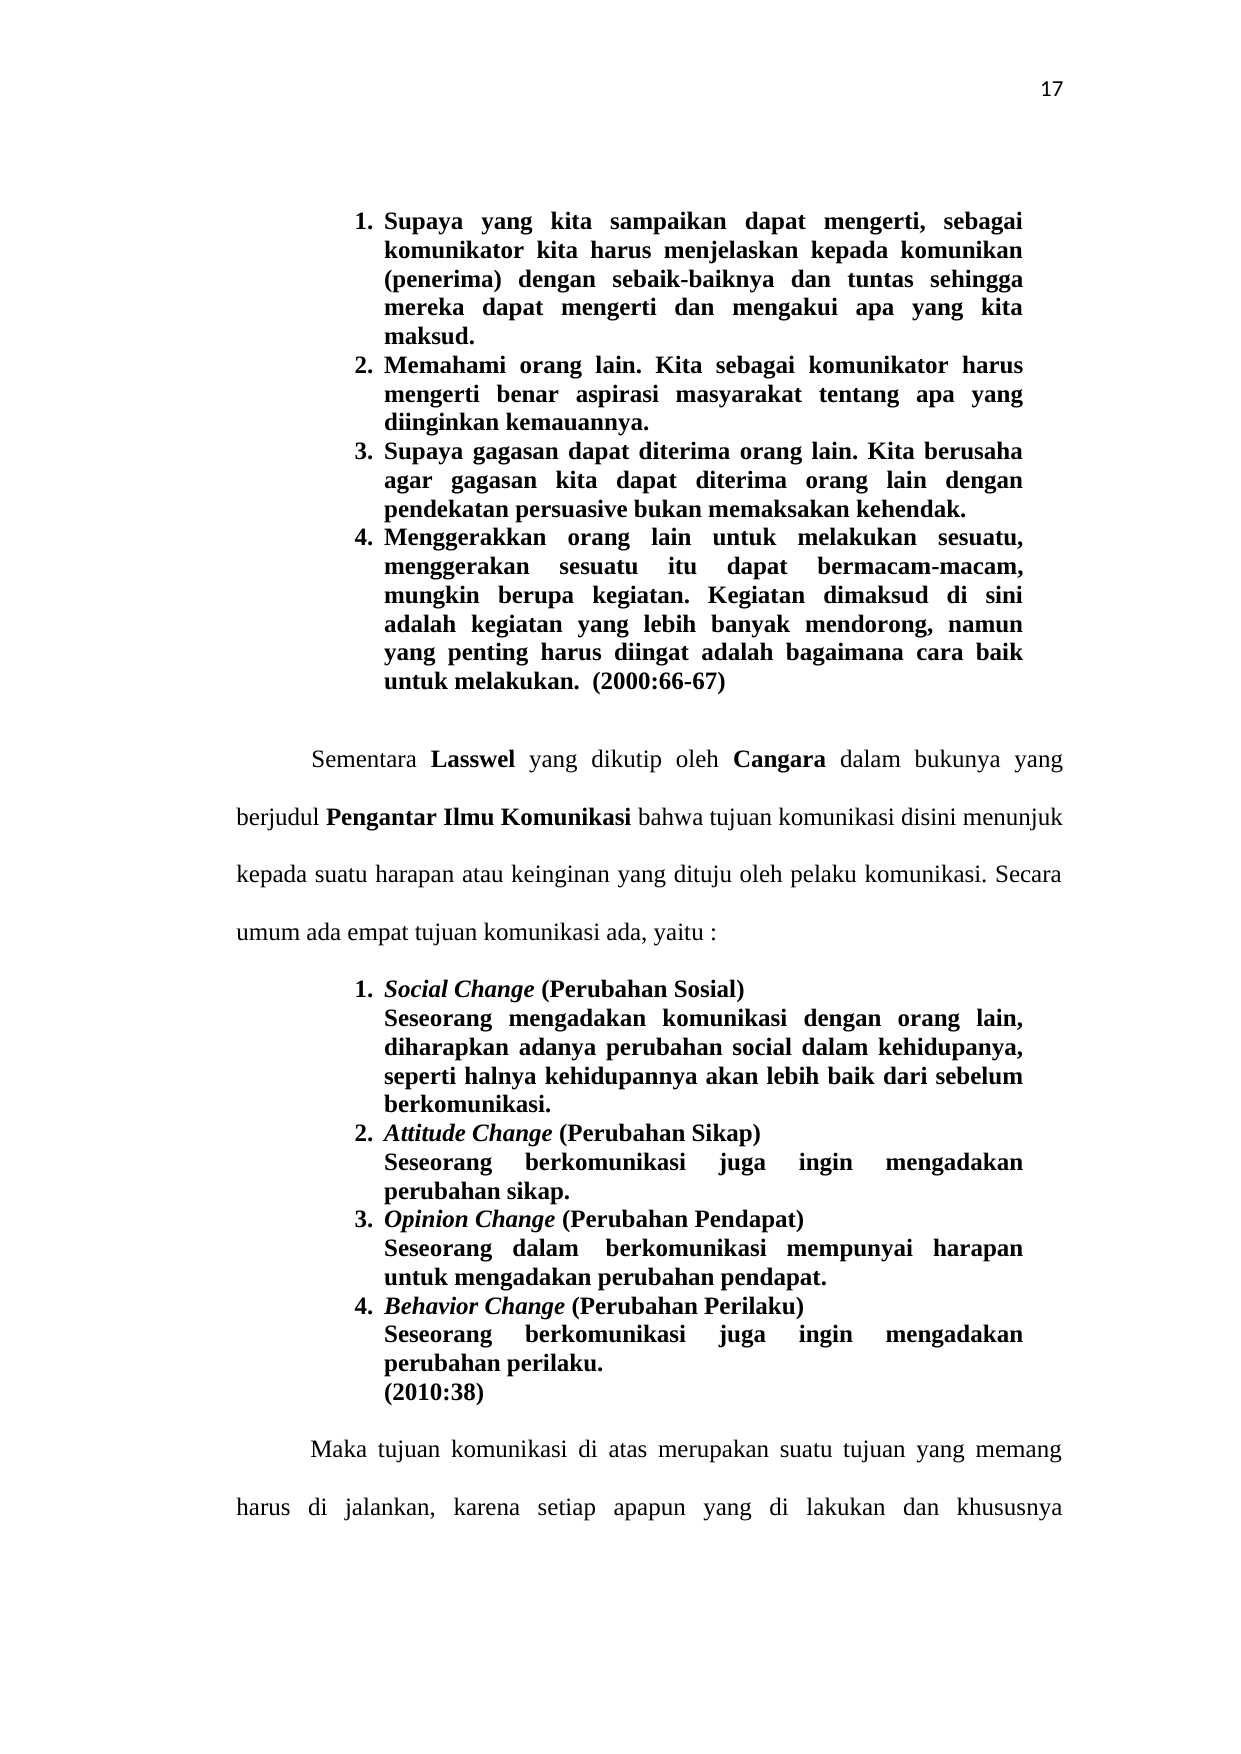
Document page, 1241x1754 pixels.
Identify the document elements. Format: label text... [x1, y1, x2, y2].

list (2010:38) [384, 1377, 1024, 1406]
list Supaya yang kita sampaikan dapat mengerti, sebagai komunikator kita harus menjelaskan kepada komunikan (penerima) dengan sebaik-baiknya dan tuntas sehingga mereka dapat mengerti dan mengakui apa yang kita maksud. [354, 206, 1024, 350]
list Social Change (Perubahan Sosial) [354, 974, 1024, 1003]
list Supaya gagasan dapat diterima orang lain. Kita berusaha agar gagasan kita dapat diterima orang lain dengan pendekatan persuasive bukan memaksakan kehendak. [354, 436, 1024, 522]
list Behavior Change (Perubahan Perilaku) [354, 1291, 1024, 1319]
list Opinion Change (Perubahan Pendapat) [354, 1204, 1024, 1233]
list Memahami orang lain. Kita sebagai komunikator harus mengerti benar aspirasi masyarakat tentang apa yang diinginkan kemauannya. [354, 350, 1024, 436]
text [236, 1434, 1063, 1521]
text Sementara Lasswel yang dikutip oleh Cangara dalam bukunya yang berjudul Pengantar Ilmu Komunikasi bahwa tujuan komunikasi disini menunjuk kepada suatu harapan atau keinginan yang dituju oleh pelaku komunikasi. Secara umum ada empat tujuan komunikasi ada, yaitu : [236, 744, 1063, 946]
list Menggerakkan orang lain untuk melakukan sesuatu, menggerakan sesuatu itu dapat bermacam-macam, mungkin berupa kegiatan. Kegiatan dimaksud di sini adalah kegiatan yang lebih banyak mendorong, namun yang penting harus diingat adalah bagaimana cara baik untuk melakukan. (2000:66-67) [354, 522, 1024, 695]
list Attitude Change (Perubahan Sikap) [354, 1118, 1024, 1147]
list Seseorang berkomunikasi juga ingin mengadakan perubahan sikap. [384, 1147, 1024, 1204]
list Seseorang mengadakan komunikasi dengan orang lain, diharapkan adanya perubahan social dalam kehidupanya, seperti halnya kehidupannya akan lebih baik dari sebelum berkomunikasi. [384, 1003, 1024, 1118]
list Seseorang berkomunikasi juga ingin mengadakan perubahan perilaku. [384, 1319, 1024, 1377]
list Seseorang dalam berkomunikasi mempunyai harapan untuk mengadakan perubahan pendapat. [384, 1233, 1024, 1291]
